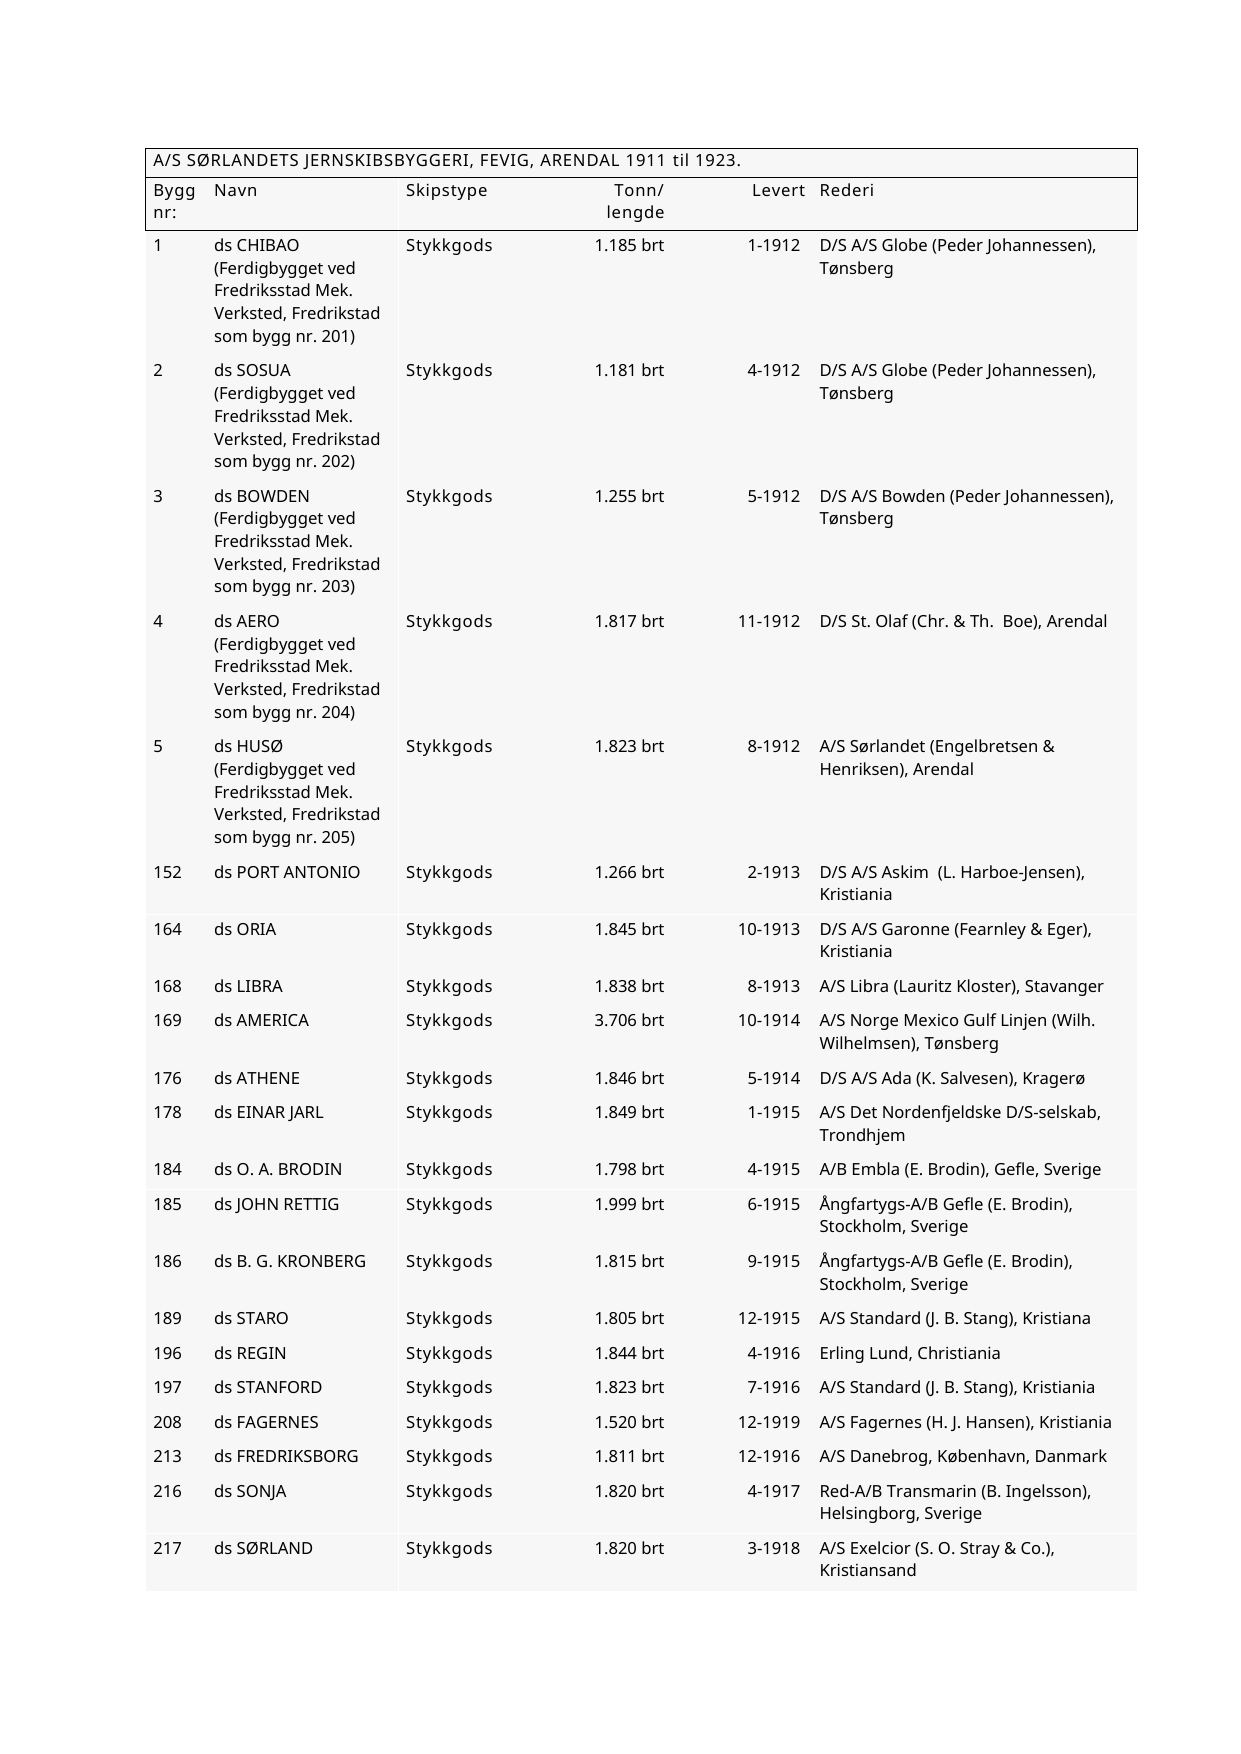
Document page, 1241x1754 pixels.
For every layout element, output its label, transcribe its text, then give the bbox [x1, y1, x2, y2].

table_cell 1.846 brt [561, 1063, 679, 1098]
table_cell 4-1916 [679, 1338, 812, 1373]
table_cell ds SØRLAND [207, 1534, 398, 1591]
table_cell ds O. A. BRODIN [207, 1155, 398, 1189]
table_cell 1.811 brt [561, 1442, 679, 1476]
table_cell D/S A/S Bowden (Peder Johannessen), Tønsberg [812, 481, 1137, 607]
table_cell ds REGIN [207, 1338, 398, 1373]
table_cell 1.815 brt [561, 1247, 679, 1304]
table_cell 12-1919 [679, 1407, 812, 1442]
table_cell ds PORT ANTONIO [207, 857, 398, 914]
table_cell Stykkgods [399, 1534, 561, 1591]
table_cell Skipstype [399, 178, 561, 230]
table_cell A/S Det Nordenfjeldske D/S-selskab, Trondhjem [812, 1098, 1137, 1155]
table_cell 1.820 brt [561, 1534, 679, 1591]
table_cell 216 [146, 1476, 207, 1533]
table_cell Stykkgods [399, 1304, 561, 1338]
table_cell Stykkgods [399, 1407, 561, 1442]
table_cell 1.185 brt [561, 231, 679, 356]
table_cell 5-1914 [679, 1063, 812, 1098]
table_cell 1.838 brt [561, 972, 679, 1006]
table_cell ds JOHN RETTIG [207, 1190, 398, 1247]
table_cell Stykkgods [399, 1063, 561, 1098]
table_cell Red-A/B Transmarin (B. Ingelsson), Helsingborg, Sverige [812, 1476, 1137, 1533]
table_cell 1.849 brt [561, 1098, 679, 1155]
table_cell Stykkgods [399, 1098, 561, 1155]
table_cell Stykkgods [399, 1006, 561, 1063]
table_header A/S SØRLANDETS JERNSKIBSBYGGERI, FEVIG, ARENDAL 1911 til 1923. [146, 149, 1137, 177]
table_cell Stykkgods [399, 1373, 561, 1407]
table_cell 1.520 brt [561, 1407, 679, 1442]
table_cell 1.820 brt [561, 1476, 679, 1533]
table_cell ds STARO [207, 1304, 398, 1338]
table_cell 1.266 brt [561, 857, 679, 914]
table_cell 4-1912 [679, 356, 812, 481]
table_cell A/S Danebrog, København, Danmark [812, 1442, 1137, 1476]
table_cell A/S Fagernes (H. J. Hansen), Kristiania [812, 1407, 1137, 1442]
table_cell 197 [146, 1373, 207, 1407]
table_cell 1.999 brt [561, 1190, 679, 1247]
table_cell Rederi [812, 178, 1137, 230]
table_cell 217 [146, 1534, 207, 1591]
table_cell Stykkgods [399, 915, 561, 972]
table_cell Stykkgods [399, 972, 561, 1006]
table_cell D/S St. Olaf (Chr. & Th. Boe), Arendal [812, 607, 1137, 732]
table_cell 168 [146, 972, 207, 1006]
table_cell 164 [146, 915, 207, 972]
table_cell 3-1918 [679, 1534, 812, 1591]
table_cell ds EINAR JARL [207, 1098, 398, 1155]
table_cell ds [207, 1006, 398, 1063]
table_cell Ångfartygs-A/B Gefle (E. Brodin), Stockholm, Sverige [812, 1190, 1137, 1247]
table_cell ds AERO (Ferdigbygget ved Fredriksstad Mek. Verksted, Fredrikstad som bygg nr. 204) [207, 607, 398, 732]
table_cell 5 [146, 732, 207, 857]
table_cell D/S A/S Globe (Peder Johannessen), Tønsberg [812, 231, 1137, 356]
table_cell ds CHIBAO (Ferdigbygget ved Fredriksstad Mek. Verksted, Fredrikstad som bygg nr. 201) [207, 231, 398, 356]
table_cell 3 [146, 481, 207, 607]
table_cell Stykkgods [399, 607, 561, 732]
table_cell 10-1913 [679, 915, 812, 972]
table_cell Stykkgods [399, 732, 561, 857]
table_cell ds B. G. KRONBERG [207, 1247, 398, 1304]
table_cell A/S Libra (Lauritz Kloster), Stavanger [812, 972, 1137, 1006]
table_cell 1 [146, 231, 207, 356]
table_cell D/S A/S Askim (L. Harboe-Jensen), Kristiania [812, 857, 1137, 914]
table_cell ds LIBRA [207, 972, 398, 1006]
table_cell 1.798 brt [561, 1155, 679, 1189]
table_cell 169 [146, 1006, 207, 1063]
table_cell 186 [146, 1247, 207, 1304]
table_cell 1-1912 [679, 231, 812, 356]
table_cell Tonn/ lengde [561, 178, 679, 230]
table_cell Stykkgods [399, 356, 561, 481]
table_cell Stykkgods [399, 1155, 561, 1189]
table_cell ds STANFORD [207, 1373, 398, 1407]
table_cell A/S Standard (J. B. Stang), Kristiania [812, 1373, 1137, 1407]
table_cell ds ORIA [207, 915, 398, 972]
table_cell 5-1912 [679, 481, 812, 607]
table_cell Stykkgods [399, 1190, 561, 1247]
table_cell Stykkgods [399, 231, 561, 356]
table_cell A/S Exelcior (S. O. Stray & Co.), Kristiansand [812, 1534, 1137, 1591]
table_cell 4-1917 [679, 1476, 812, 1533]
table_cell 1.823 brt [561, 732, 679, 857]
table_cell ds HUSØ (Ferdigbygget ved Fredriksstad Mek. Verksted, Fredrikstad som bygg nr. 205) [207, 732, 398, 857]
table_cell 1.817 brt [561, 607, 679, 732]
table_cell 1-1915 [679, 1098, 812, 1155]
table_cell A/B Embla (E. Brodin), Gefle, Sverige [812, 1155, 1137, 1189]
table_cell 9-1915 [679, 1247, 812, 1304]
table_cell 1.255 brt [561, 481, 679, 607]
table_cell 1.805 brt [561, 1304, 679, 1338]
table_cell 152 [146, 857, 207, 914]
table_cell 208 [146, 1407, 207, 1442]
table_cell Navn [207, 178, 398, 230]
table_cell 1.823 brt [561, 1373, 679, 1407]
table_cell 1.844 brt [561, 1338, 679, 1373]
table_cell D/S A/S Garonne (Fearnley & Eger), Kristiania [812, 915, 1137, 972]
table_cell ds SOSUA (Ferdigbygget ved Fredriksstad Mek. Verksted, Fredrikstad som bygg nr. 202) [207, 356, 398, 481]
table_cell 4-1915 [679, 1155, 812, 1189]
table_cell Stykkgods [399, 1338, 561, 1373]
table_cell ds ATHENE [207, 1063, 398, 1098]
table_cell ds FAGERNES [207, 1407, 398, 1442]
table_cell Ångfartygs-A/B Gefle (E. Brodin), Stockholm, Sverige [812, 1247, 1137, 1304]
table_cell 12-1916 [679, 1442, 812, 1476]
table_cell Stykkgods [399, 1442, 561, 1476]
table_cell 176 [146, 1063, 207, 1098]
table_cell 11-1912 [679, 607, 812, 732]
table_cell Bygg nr: [146, 178, 207, 230]
table_cell D/S A/S Globe (Peder Johannessen), Tønsberg [812, 356, 1137, 481]
table_cell Stykkgods [399, 857, 561, 914]
table_cell 12-1915 [679, 1304, 812, 1338]
table_cell 2 [146, 356, 207, 481]
table_cell 178 [146, 1098, 207, 1155]
table_cell 1.845 brt [561, 915, 679, 972]
table_cell 213 [146, 1442, 207, 1476]
table_cell 2-1913 [679, 857, 812, 914]
table_cell D/S A/S Ada (K. Salvesen), Kragerø [812, 1063, 1137, 1098]
table_cell 184 [146, 1155, 207, 1189]
table_cell Levert [679, 178, 812, 230]
table_cell A/S Norge Mexico Gulf Linjen (Wilh. Wilhelmsen), Tønsberg [812, 1006, 1137, 1063]
table_cell A/S Sørlandet (Engelbretsen & Henriksen), Arendal [812, 732, 1137, 857]
table_cell 189 [146, 1304, 207, 1338]
table_cell 8-1913 [679, 972, 812, 1006]
table_cell 8-1912 [679, 732, 812, 857]
table_cell ds FREDRIKSBORG [207, 1442, 398, 1476]
table_cell ds BOWDEN (Ferdigbygget ved Fredriksstad Mek. Verksted, Fredrikstad som bygg nr. 203) [207, 481, 398, 607]
table_cell 6-1915 [679, 1190, 812, 1247]
table_cell 185 [146, 1190, 207, 1247]
table_cell 3.706 brt [561, 1006, 679, 1063]
table_cell 196 [146, 1338, 207, 1373]
table_cell ds SONJA [207, 1476, 398, 1533]
table_cell 10-1914 [679, 1006, 812, 1063]
table_cell Stykkgods [399, 1476, 561, 1533]
table_cell A/S Standard (J. B. Stang), Kristiana [812, 1304, 1137, 1338]
table_cell 7-1916 [679, 1373, 812, 1407]
table_cell Stykkgods [399, 1247, 561, 1304]
table_cell 1.181 brt [561, 356, 679, 481]
table_cell 4 [146, 607, 207, 732]
table_cell Erling Lund, Christiania [812, 1338, 1137, 1373]
table_cell Stykkgods [399, 481, 561, 607]
